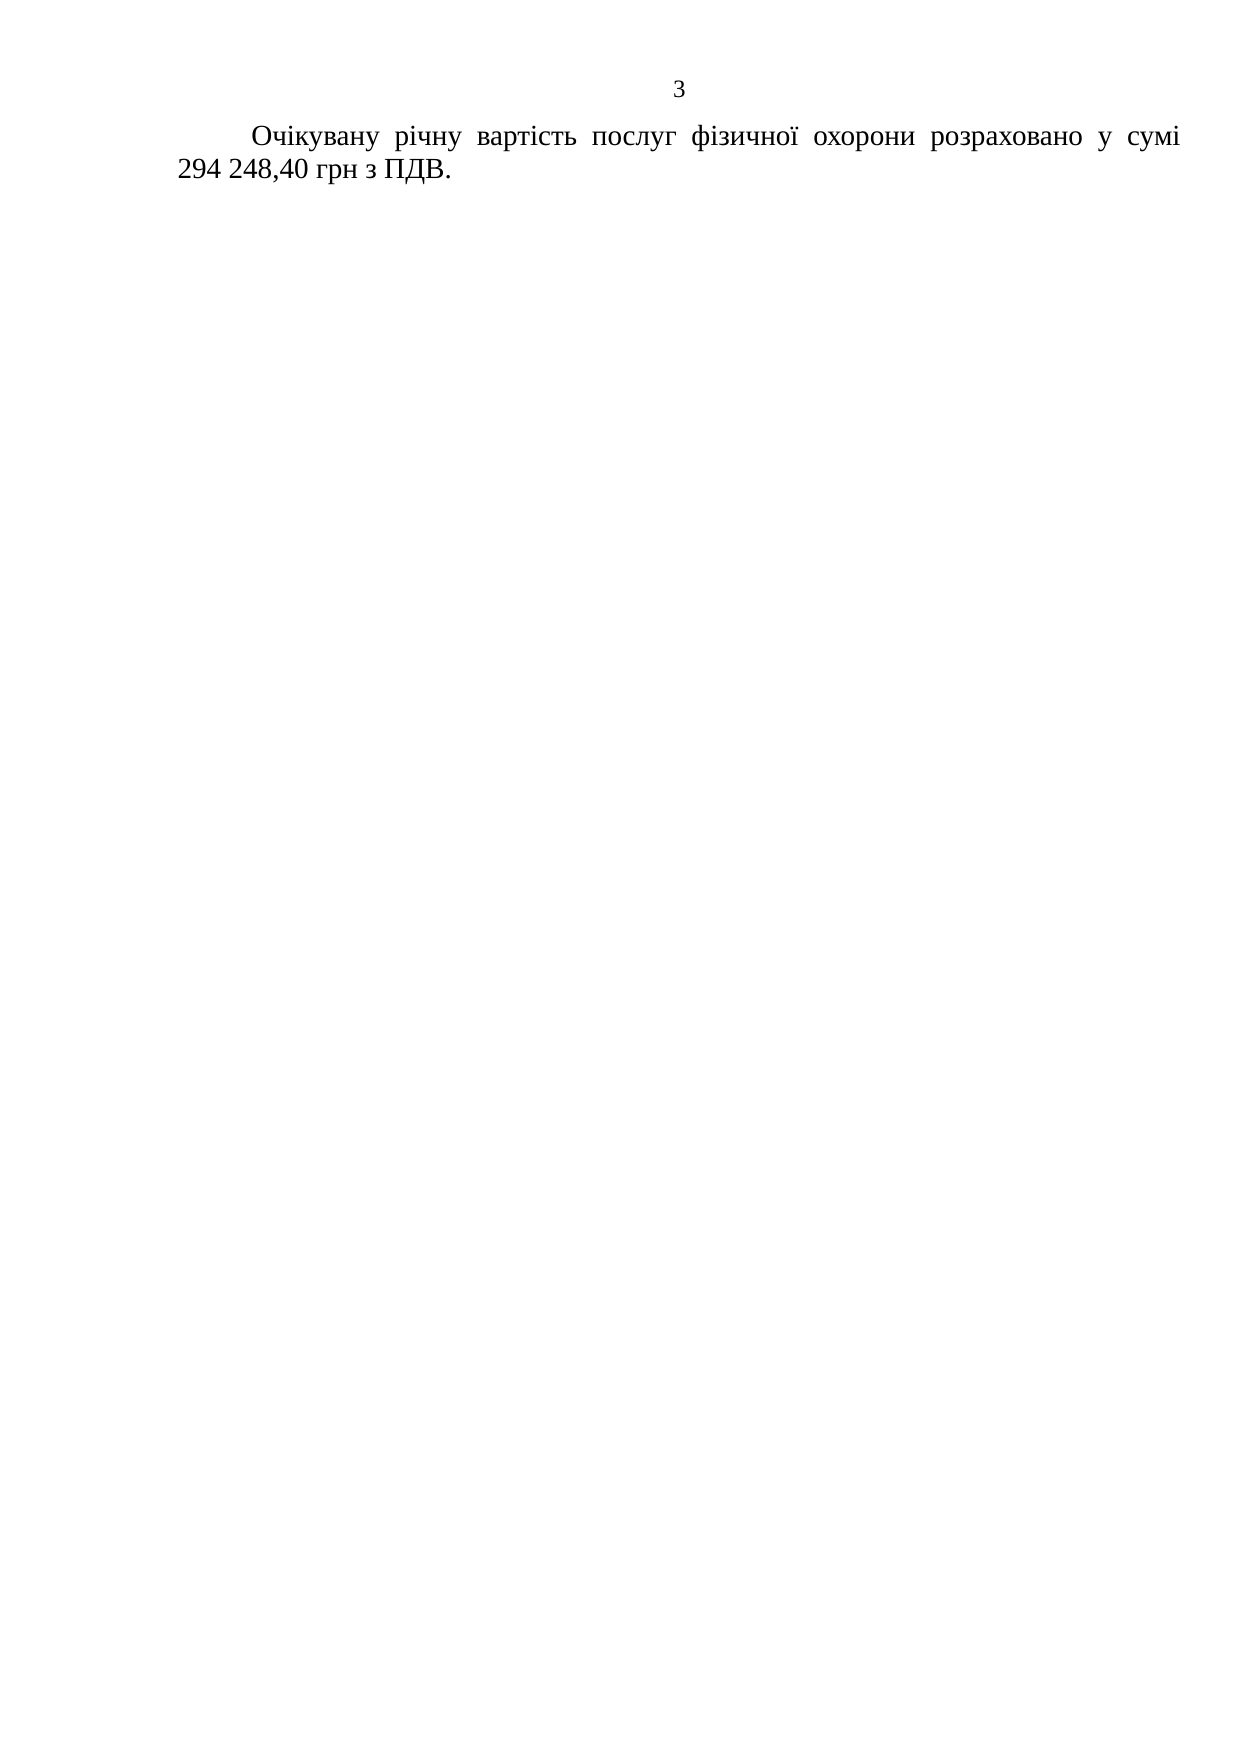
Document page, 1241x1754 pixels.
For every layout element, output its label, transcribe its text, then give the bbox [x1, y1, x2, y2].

text Очікувану річну вартість послуг фізичної охорони розраховано у сумі 294 248,40 грн з ПДВ. [177, 118, 1181, 185]
